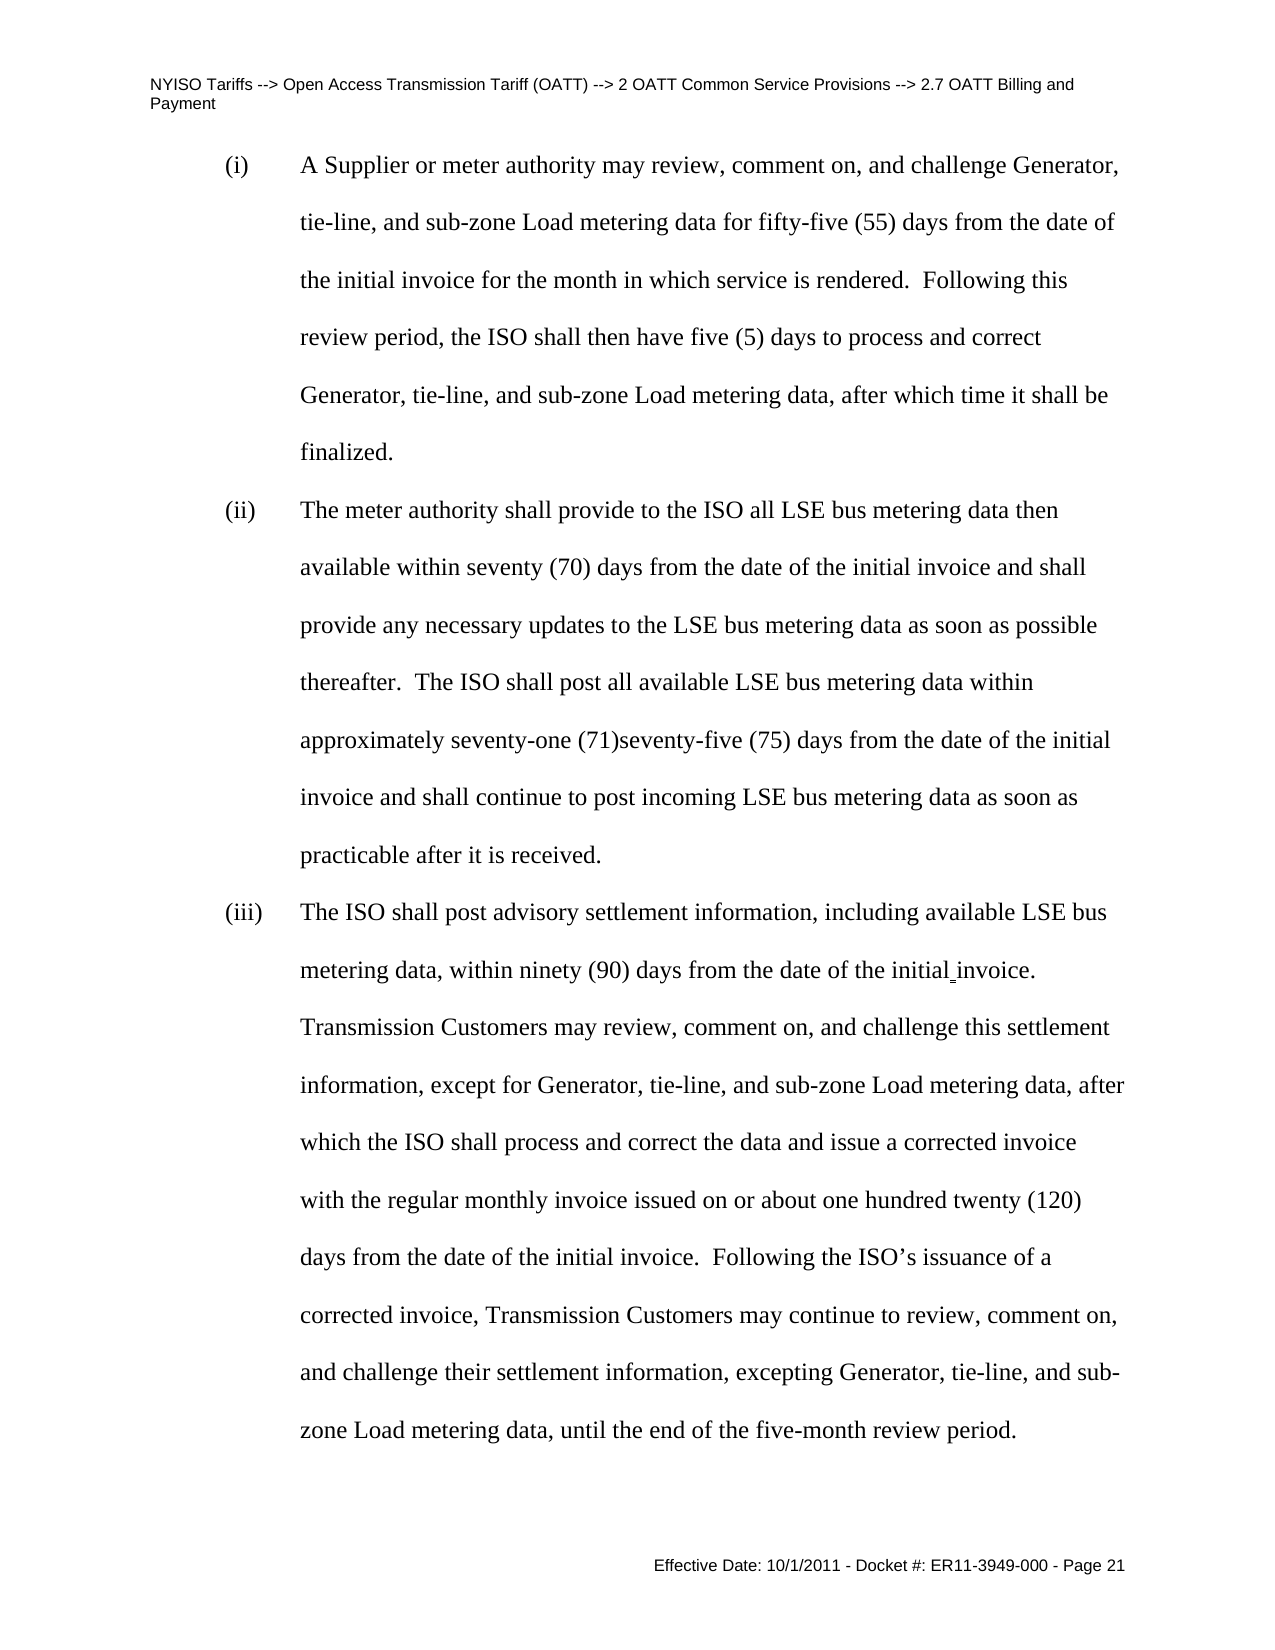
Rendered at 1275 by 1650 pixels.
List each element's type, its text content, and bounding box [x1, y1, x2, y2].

text (iii) The ISO shall post advisory settlement information, including available LSE bus metering data, within ninety (90) days from the date of the initial invoice. Transmission Customers may review, comment on, and challenge this settlement information, except for Generator, tie-line, and sub-zone Load metering data, after which the ISO shall process and correct the data and issue a corrected invoice with the regular monthly invoice issued on or about one hundred twenty (120) days from the date of the initial invoice. Following the ISO’s issuance of a corrected invoice, Transmission Customers may continue to review, comment on, and challenge their settlement information, excepting Generator, tie-line, and sub-zone Load metering data, until the end of the five-month review period. [225, 897, 1125, 1444]
text (ii) The meter authority shall provide to the ISO all LSE bus metering data then available within seventy (70) days from the date of the initial invoice and shall provide any necessary updates to the LSE bus metering data as soon as possible thereafter. The ISO shall post all available LSE bus metering data within approximately seventy-one (71)seventy-five (75) days from the date of the initial invoice and shall continue to post incoming LSE bus metering data as soon as practicable after it is received. [225, 495, 1125, 869]
text (i) A Supplier or meter authority may review, comment on, and challenge Generator, tie-line, and sub-zone Load metering data for fifty-five (55) days from the date of the initial invoice for the month in which service is rendered. Following this review period, the ISO shall then have five (5) days to process and correct Generator, tie-line, and sub-zone Load metering data, after which time it shall be finalized. [225, 150, 1125, 466]
